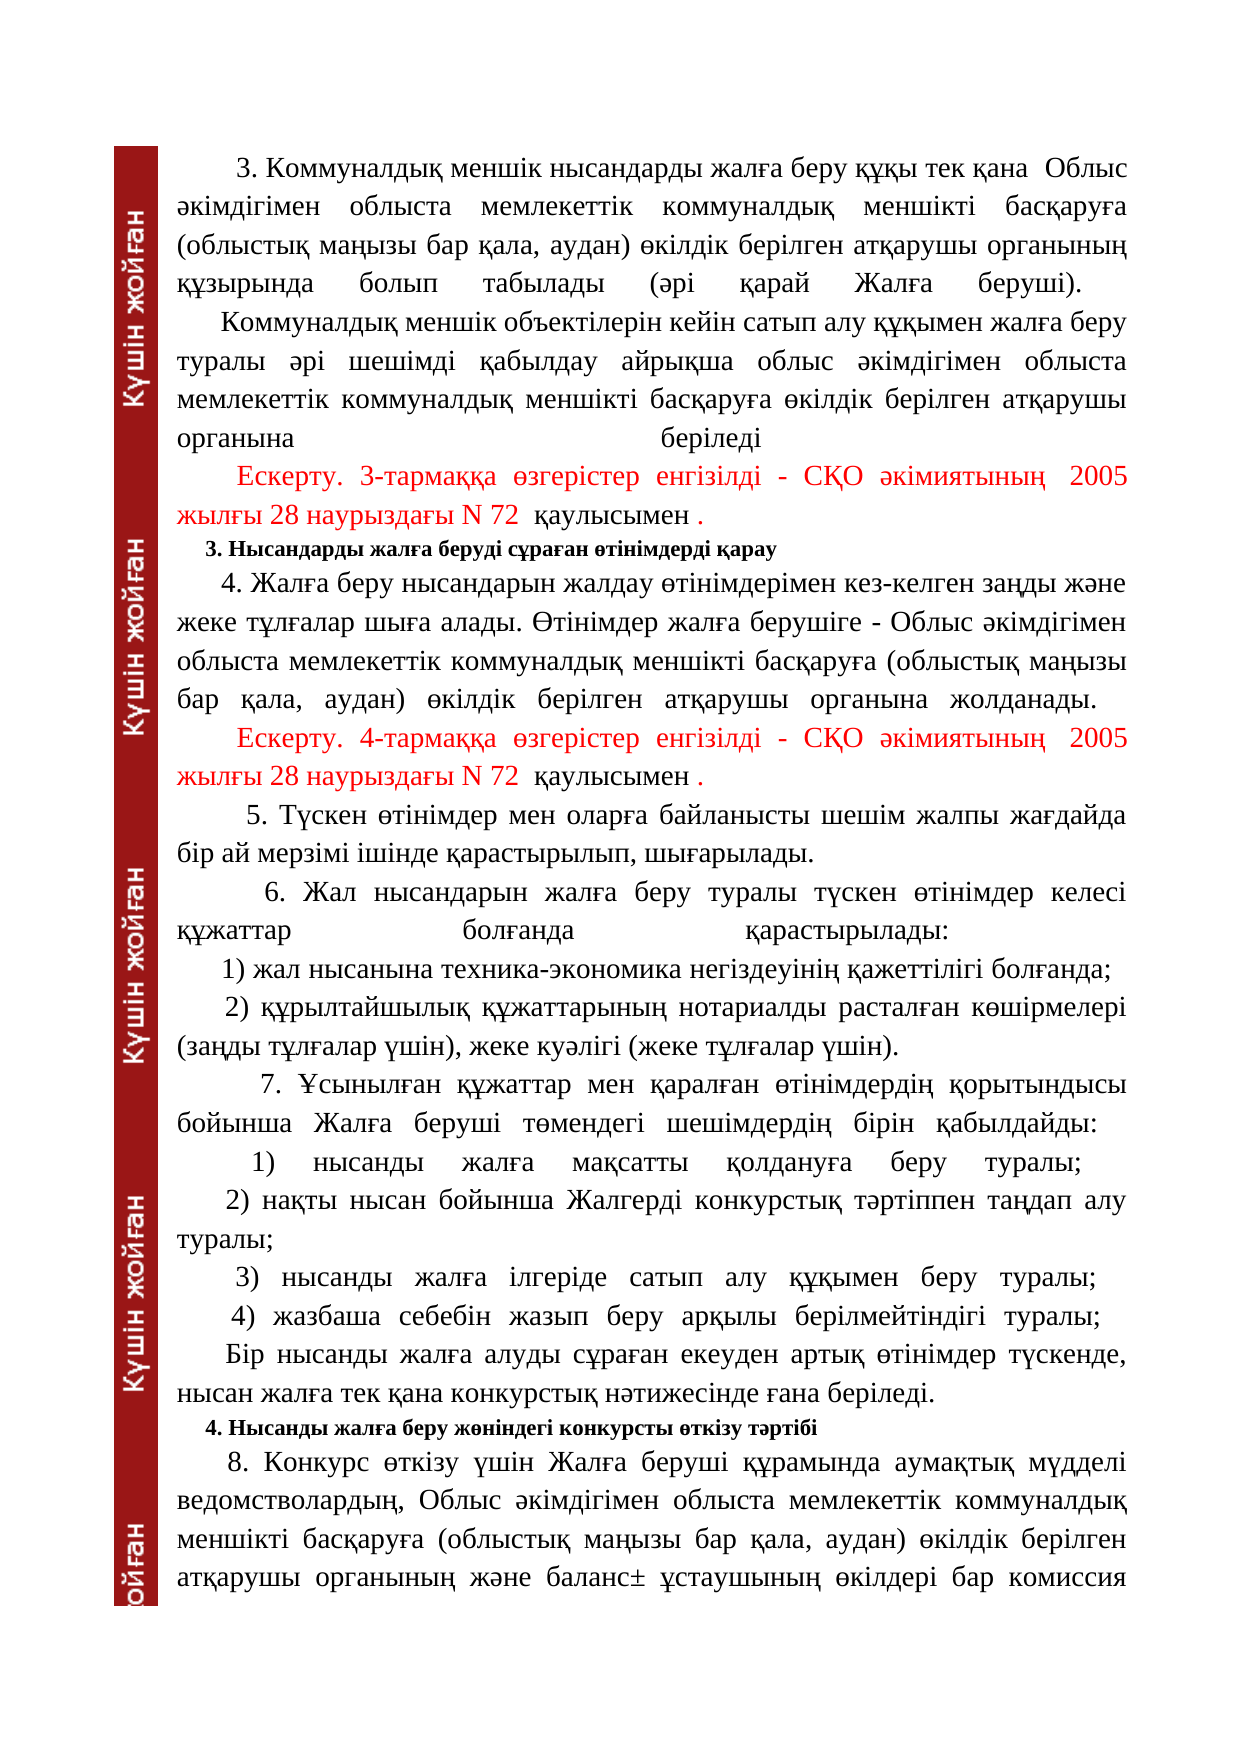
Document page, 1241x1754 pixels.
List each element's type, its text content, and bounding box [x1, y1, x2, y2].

picture [114, 562, 158, 566]
picture [114, 1440, 158, 1444]
picture [114, 1408, 158, 1413]
picture [114, 146, 158, 150]
picture [114, 530, 158, 535]
picture [114, 1593, 158, 1606]
text 3. Нысандарды жалға беруді сұраған өтінімдерді қарау [112, 535, 1128, 562]
picture [114, 792, 158, 797]
text 4. Жалға беру нысандарын жалдау өтінімдерімен кез-келген заңды және жеке тұлғалар шыға алады. Өтінімдер жалға берушіге - Облыс әкiмдiгiмен облыста мемлекеттiк коммуналдық меншiктi басқаруға (облыстық маңызы бар қала, аудан) өкiлдiк берiлген атқарушы органына жолданады. Ескерту. 4-тармаққа өзгерістер енгізілді - СҚО әкімиятының 2005 жылғы 28 наурыздағы N 72 қаулысымен . [112, 566, 1128, 792]
text 3. Коммуналдық меншік нысандарды жалға беру құқы тек қана Облыс әкiмдiгiмен облыста мемлекеттiк коммуналдық меншiктi басқаруға (облыстық маңызы бар қала, аудан) өкiлдiк берiлген атқарушы органының құзырында болып табылады (әрі қарай Жалға беруші). Коммуналдық меншiк объектiлерiн кейiн сатып алу құқымен жалға беру туралы әрi шешiмдi қабылдау айрықша облыс әкiмдiгiмен облыста мемлекеттiк коммуналдық меншiктi басқаруға өкiлдiк берiлген атқарушы органына берiледi Ескерту. 3-тармаққа өзгерістер енгізілді - СҚО әкімиятының 2005 жылғы 28 наурыздағы N 72 қаулысымен . [112, 150, 1128, 530]
picture [114, 869, 158, 874]
picture [114, 1062, 158, 1067]
text 5. Түскен өтінімдер мен оларға байланысты шешім жалпы жағдайда бір ай мерзімі ішінде қарастырылып, шығарылады. [112, 797, 1128, 869]
text 7. Ұсынылған құжаттар мен қаралған өтінімдердің қорытындысы бойынша Жалға беруші төмендегі шешімдердің бірін қабылдайды: 1) нысанды жалға мақсатты қолдануға беру туралы; 2) нақты нысан бойынша Жалгерді конкурстық тәртіппен таңдап алу туралы; 3) нысанды жалға ілгеріде сатып алу құқымен беру туралы; 4) жазбаша себебін жазып беру арқылы берілмейтіндігі туралы; Бір нысанды жалға алуды сұраған екеуден артық өтінімдер түскенде, нысан жалға тек қана конкурстық нәтижесінде ғана беріледі. [112, 1067, 1128, 1408]
text 4. Нысанды жалға беру жөніндегі конкурсты өткізу тәртібі [112, 1413, 1128, 1440]
text 6. Жал нысандарын жалға беру туралы түскен өтінімдер келесі құжаттар болғанда қарастырылады: 1) жал нысанына техника-экономика негіздеуінің қажеттілігі болғанда; 2) құрылтайшылық құжаттарының нотариалды расталған көшірмелері (заңды тұлғалар үшін), жеке куәлігі (жеке тұлғалар үшін). [112, 874, 1128, 1062]
